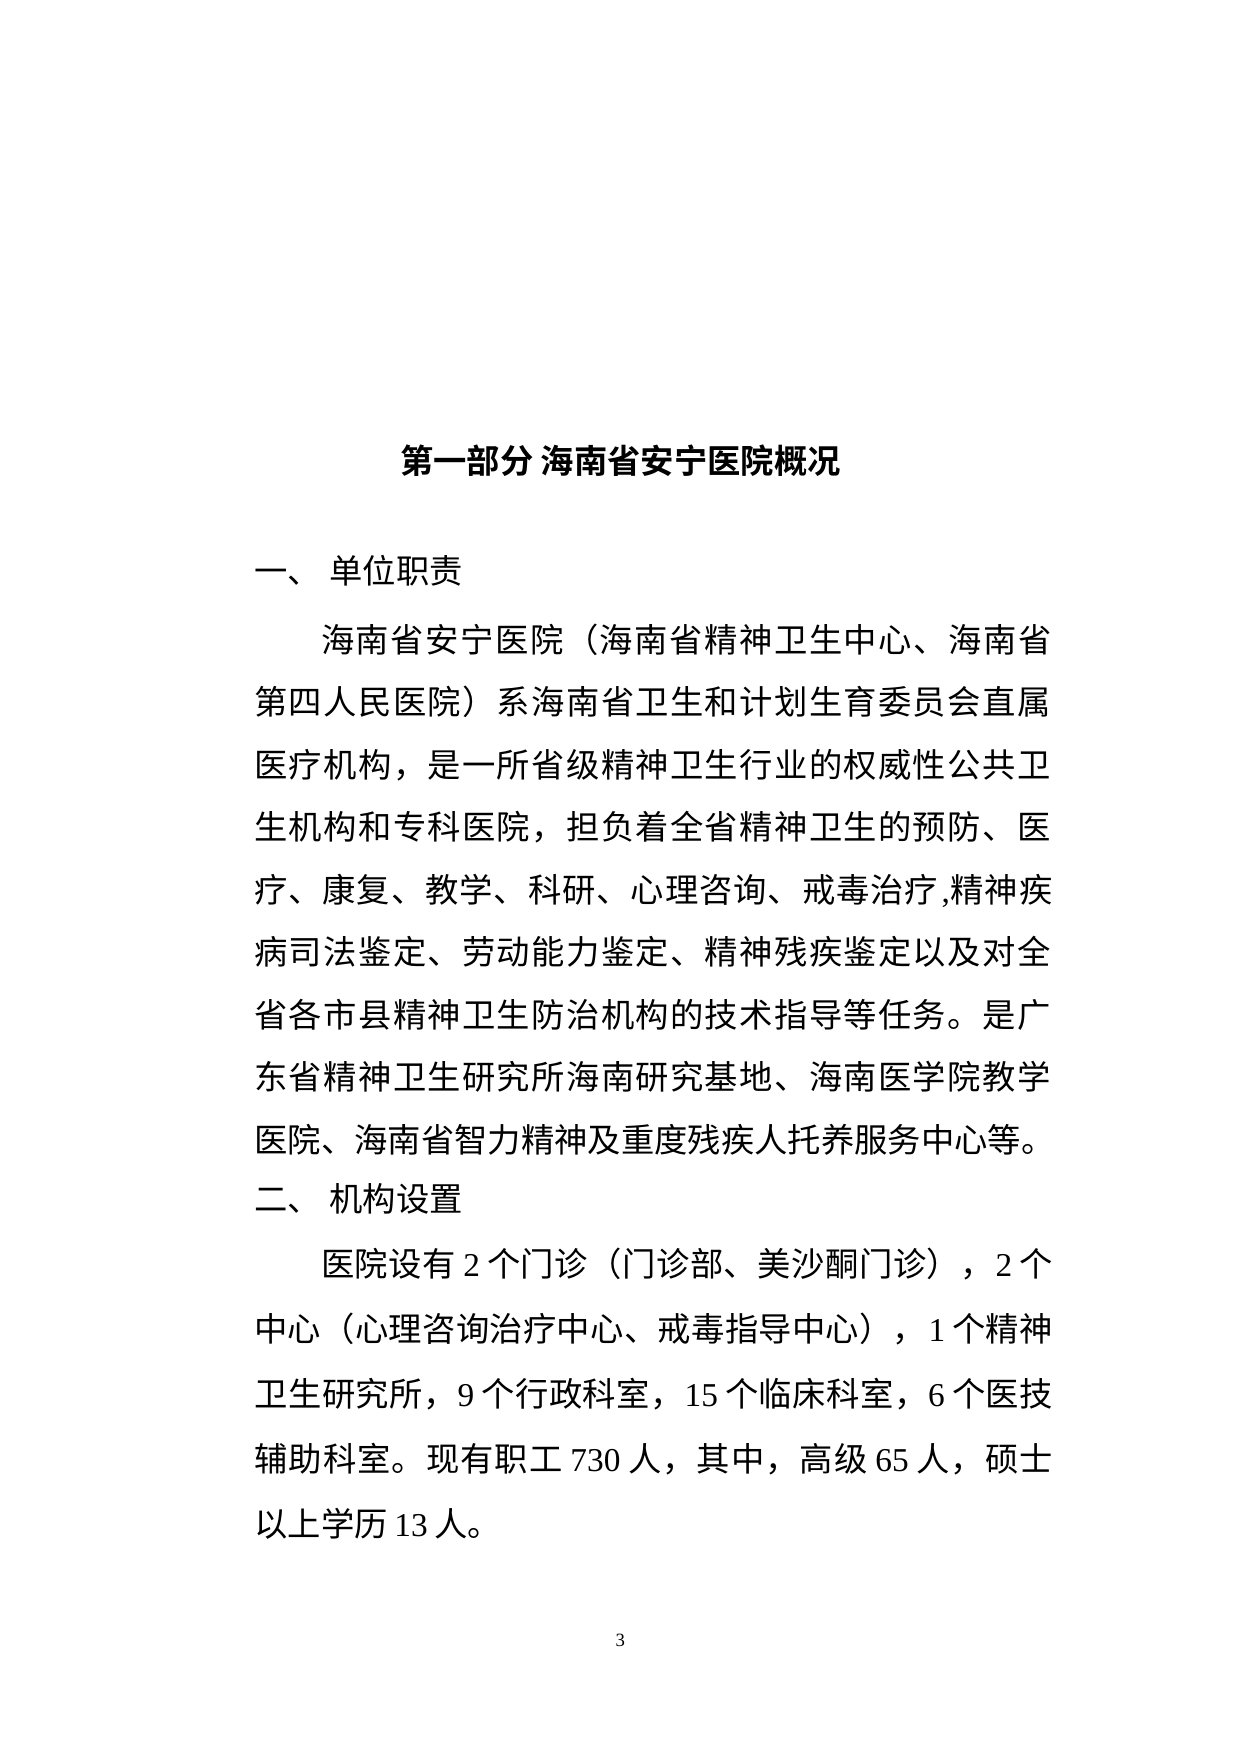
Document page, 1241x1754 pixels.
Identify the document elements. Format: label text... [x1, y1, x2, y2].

text 医院设有2个门诊（门诊部、美沙酮门诊），2个中心（心理咨询治疗中心、戒毒指导中心），1个精神卫生研究所，9个行政科室，15个临床科室，6个医技辅助科室。现有职工730人，其中，高级65人，硕士以上学历13人。 [254, 1229, 1053, 1554]
list 单位职责 [254, 537, 1053, 602]
list 机构设置 [254, 1164, 1053, 1229]
text 第一部分 海南省安宁医院概况 [187, 427, 1053, 492]
text 海南省安宁医院（海南省精神卫生中心、海南省第四人民医院）系海南省卫生和计划生育委员会直属医疗机构，是一所省级精神卫生行业的权威性公共卫生机构和专科医院，担负着全省精神卫生的预防、医疗、康复、教学、科研、心理咨询、戒毒治疗,精神疾病司法鉴定、劳动能力鉴定、精神残疾鉴定以及对全省各市县精神卫生防治机构的技术指导等任务。是广东省精神卫生研究所海南研究基地、海南医学院教学医院、海南省智力精神及重度残疾人托养服务中心等。 [254, 602, 1053, 1164]
